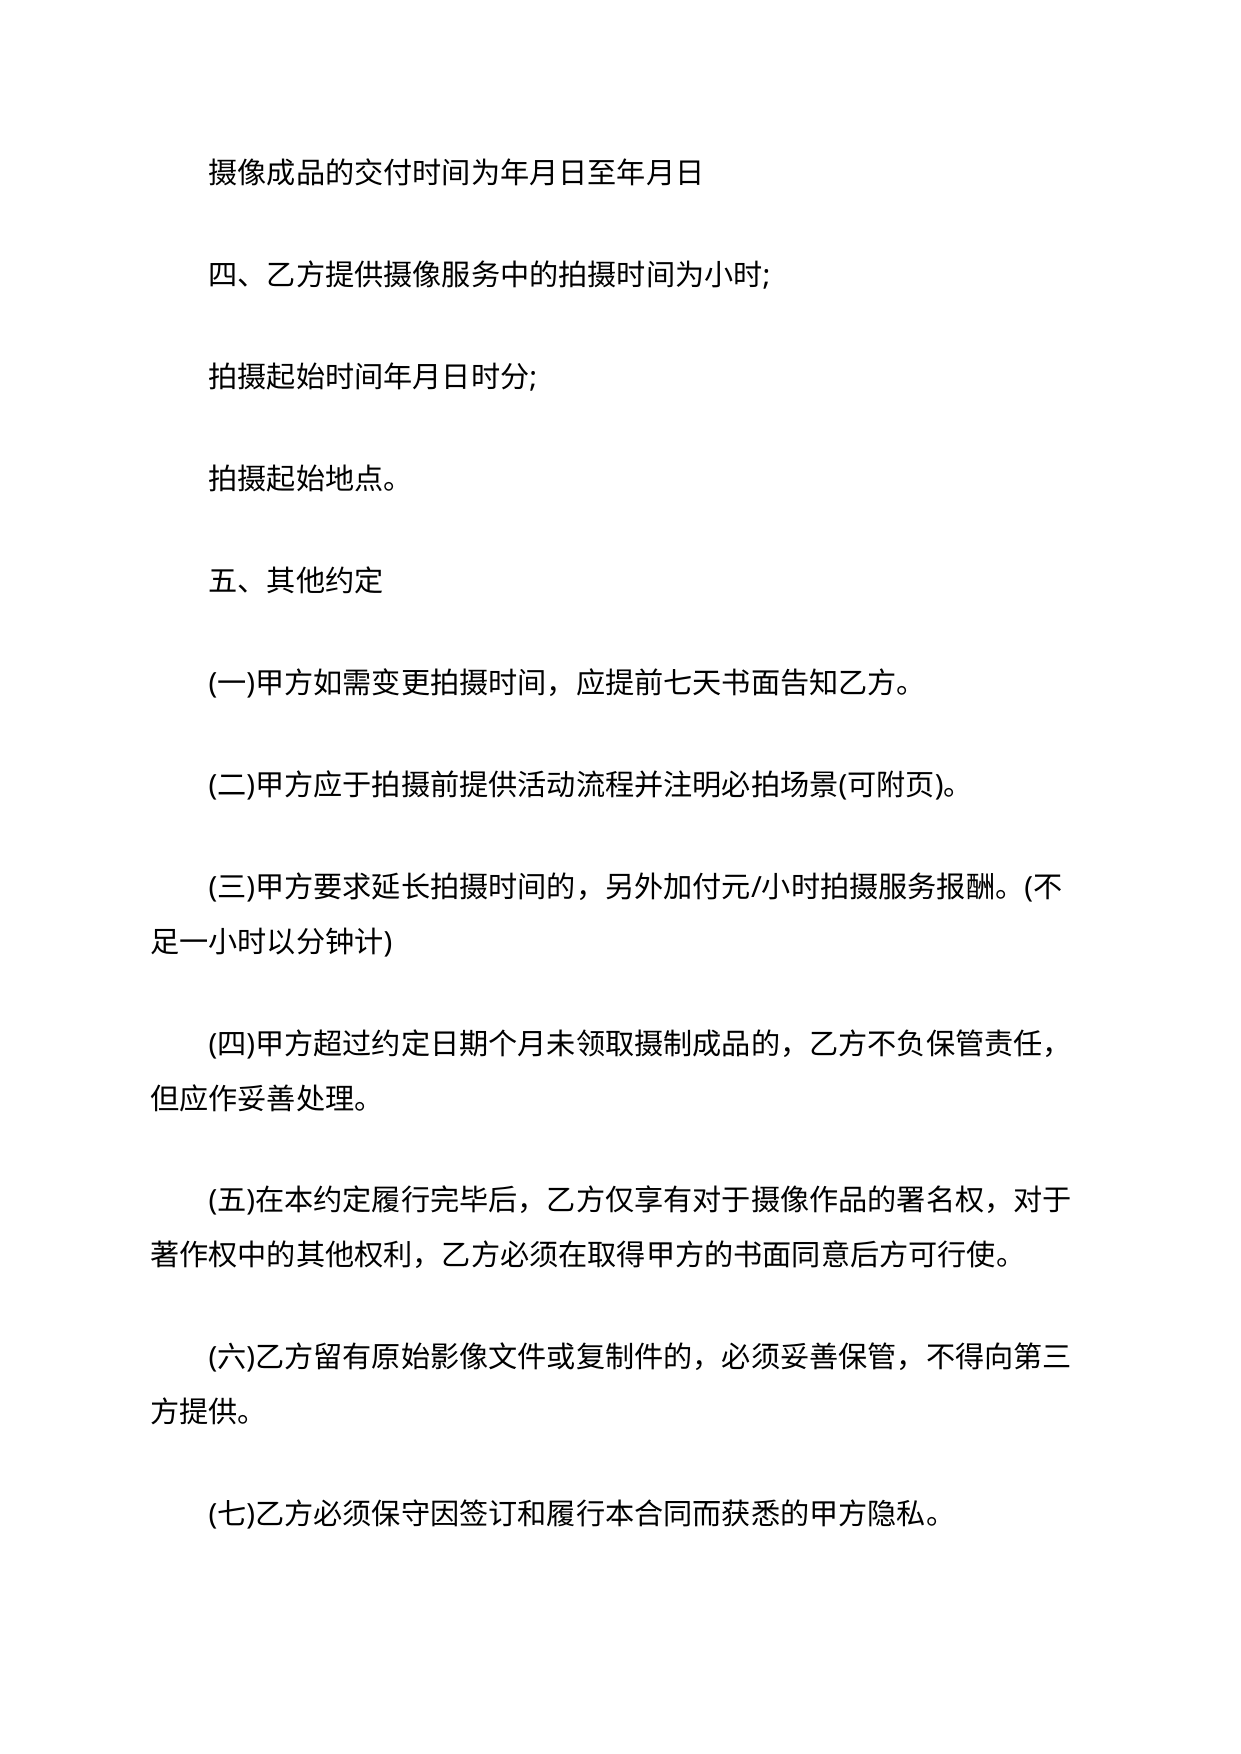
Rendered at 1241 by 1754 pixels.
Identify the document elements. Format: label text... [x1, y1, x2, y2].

text (三)甲方要求延长拍摄时间的，另外加付元/小时拍摄服务报酬。(不足一小时以分钟计) [150, 863, 1090, 961]
text 拍摄起始时间年月日时分; [150, 354, 1090, 396]
text 拍摄起始地点。 [150, 456, 1090, 498]
text (四)甲方超过约定日期个月未领取摄制成品的，乙方不负保管责任，但应作妥善处理。 [150, 1020, 1090, 1117]
text (二)甲方应于拍摄前提供活动流程并注明必拍场景(可附页)。 [150, 761, 1090, 804]
text 摄像成品的交付时间为年月日至年月日 [150, 150, 1090, 192]
text 五、其他约定 [150, 557, 1090, 600]
text (六)乙方留有原始影像文件或复制件的，必须妥善保管，不得向第三方提供。 [150, 1334, 1090, 1431]
text (七)乙方必须保守因签订和履行本合同而获悉的甲方隐私。 [150, 1491, 1090, 1533]
text (一)甲方如需变更拍摄时间，应提前七天书面告知乙方。 [150, 659, 1090, 702]
text 四、乙方提供摄像服务中的拍摄时间为小时; [150, 252, 1090, 294]
text (五)在本约定履行完毕后，乙方仅享有对于摄像作品的署名权，对于著作权中的其他权利，乙方必须在取得甲方的书面同意后方可行使。 [150, 1177, 1090, 1274]
